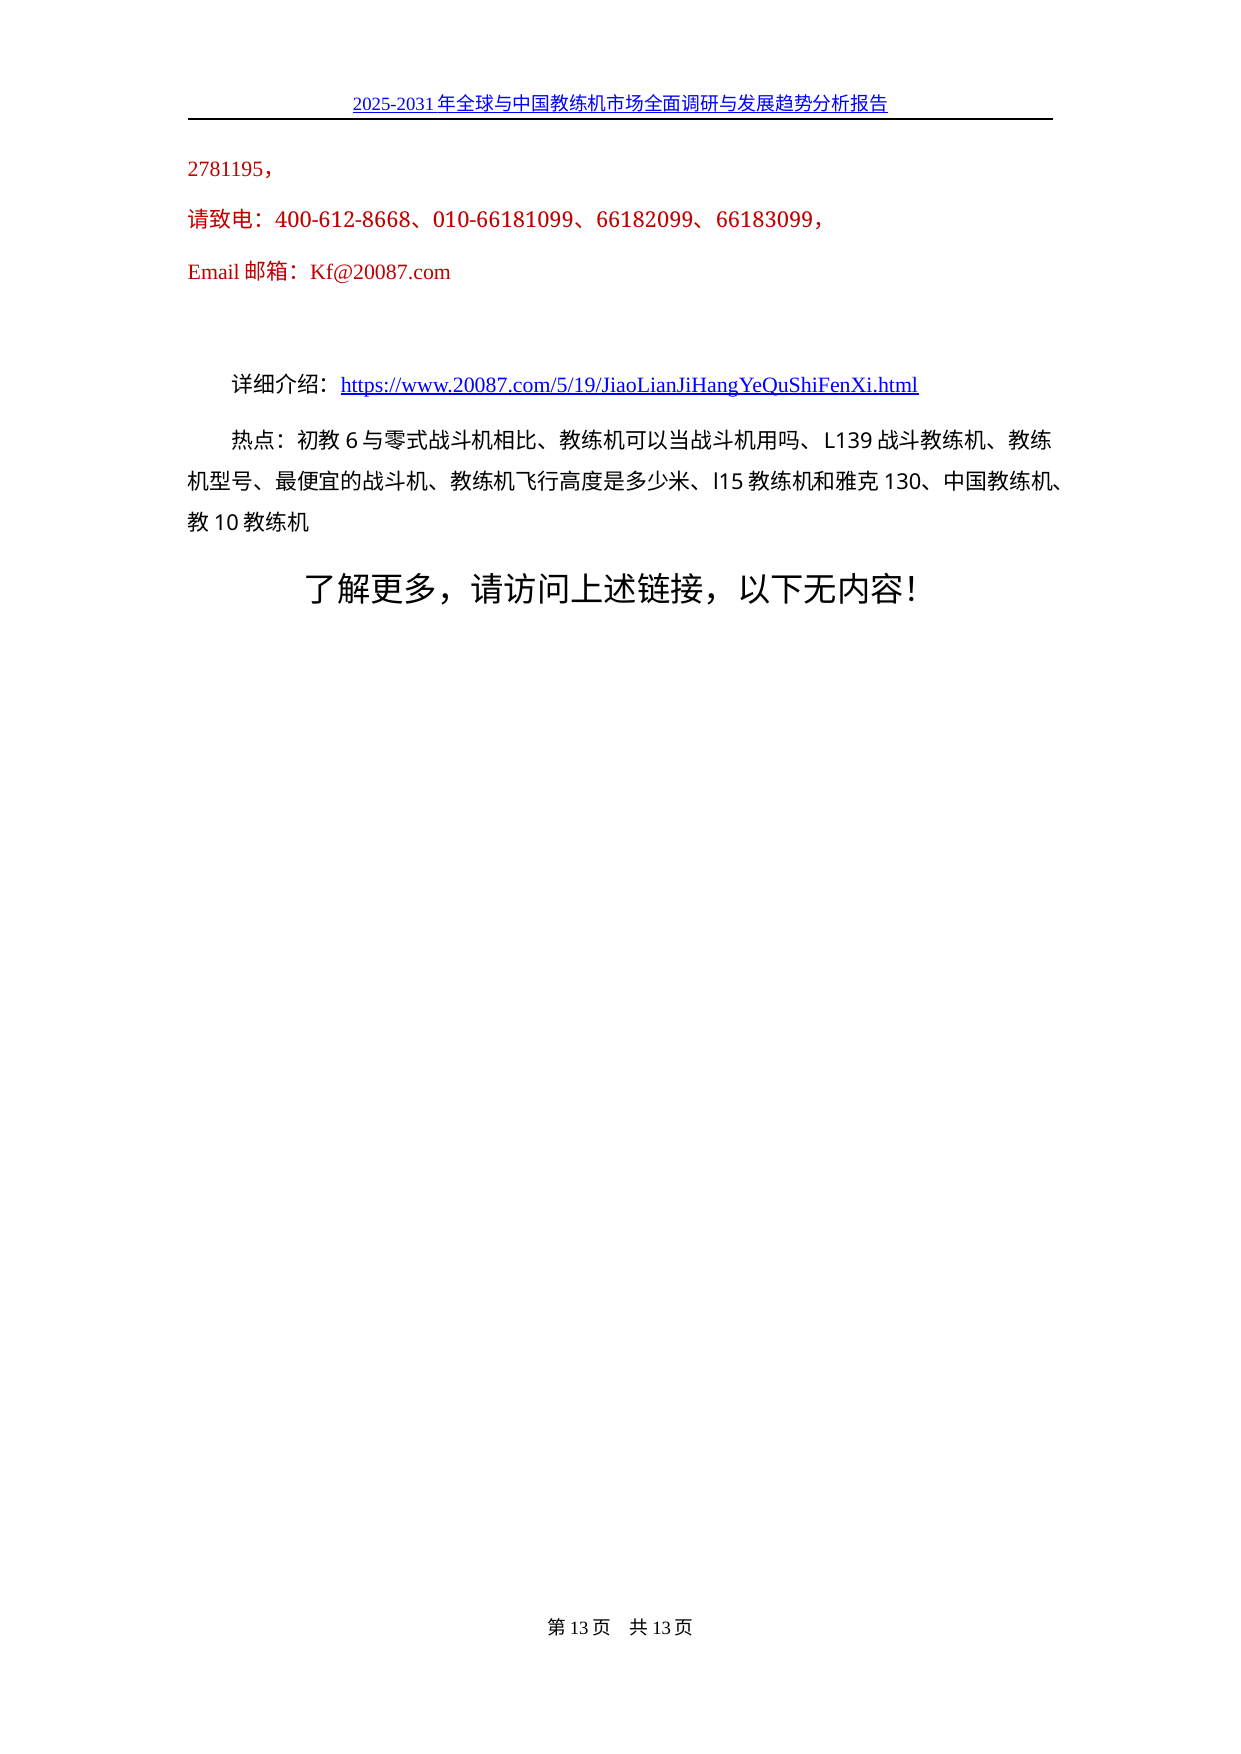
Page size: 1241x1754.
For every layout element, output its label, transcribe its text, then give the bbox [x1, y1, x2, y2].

text 请致电：400-612-8668、010-66181099、66182099、66183099， [187, 202, 1053, 234]
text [187, 150, 1053, 183]
text 详细介绍：https://www.20087.com/5/19/JiaoLianJiHangYeQuShiFenXi.html [187, 366, 1053, 399]
title 了解更多，请访问上述链接，以下无内容！ [187, 554, 1053, 619]
text 热点：初教6与零式战斗机相比、教练机可以当战斗机用吗、L139战斗教练机、教练机型号、最便宜的战斗机、教练机飞行高度是多少米、l15教练机和雅克130、中国教练机、教10教练机 [187, 423, 1053, 537]
text Email邮箱：Kf@20087.com [187, 253, 1053, 286]
